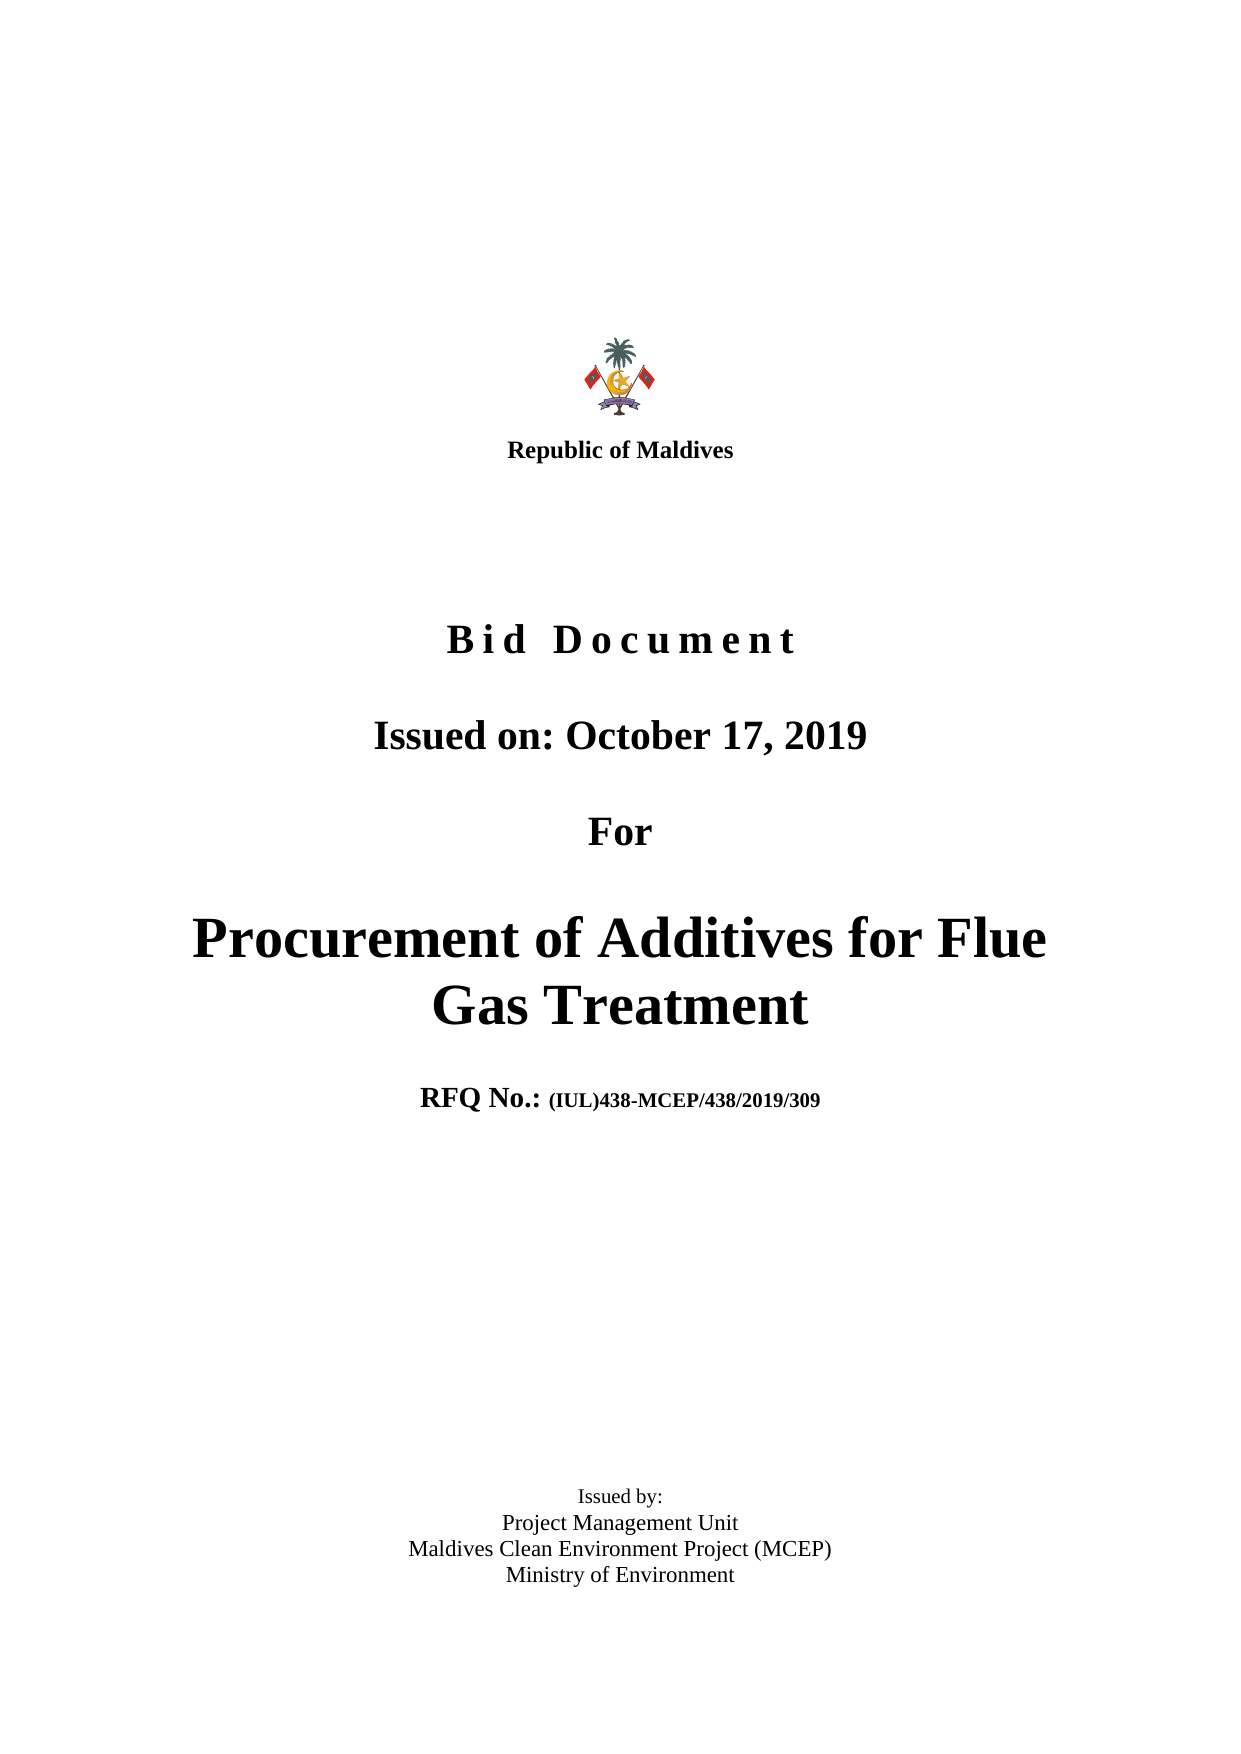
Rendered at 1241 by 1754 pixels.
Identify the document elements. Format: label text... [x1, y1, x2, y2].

title Issued on: October 17, 2019 [150, 710, 1090, 758]
text Procurement of Additives for Flue Gas Treatment [150, 903, 1090, 1037]
text Maldives Clean Environment Project (MCEP) [150, 1535, 1090, 1561]
text Ministry of Environment [150, 1561, 1090, 1588]
text RFQ No.: (IUL)438-MCEP/438/2019/309 [150, 1081, 1090, 1114]
text Project Management Unit [150, 1508, 1090, 1535]
text Republic of Maldives [150, 435, 1090, 464]
title Bid Document [150, 614, 1090, 662]
text For [150, 806, 1090, 854]
text Issued by: [150, 1484, 1090, 1508]
